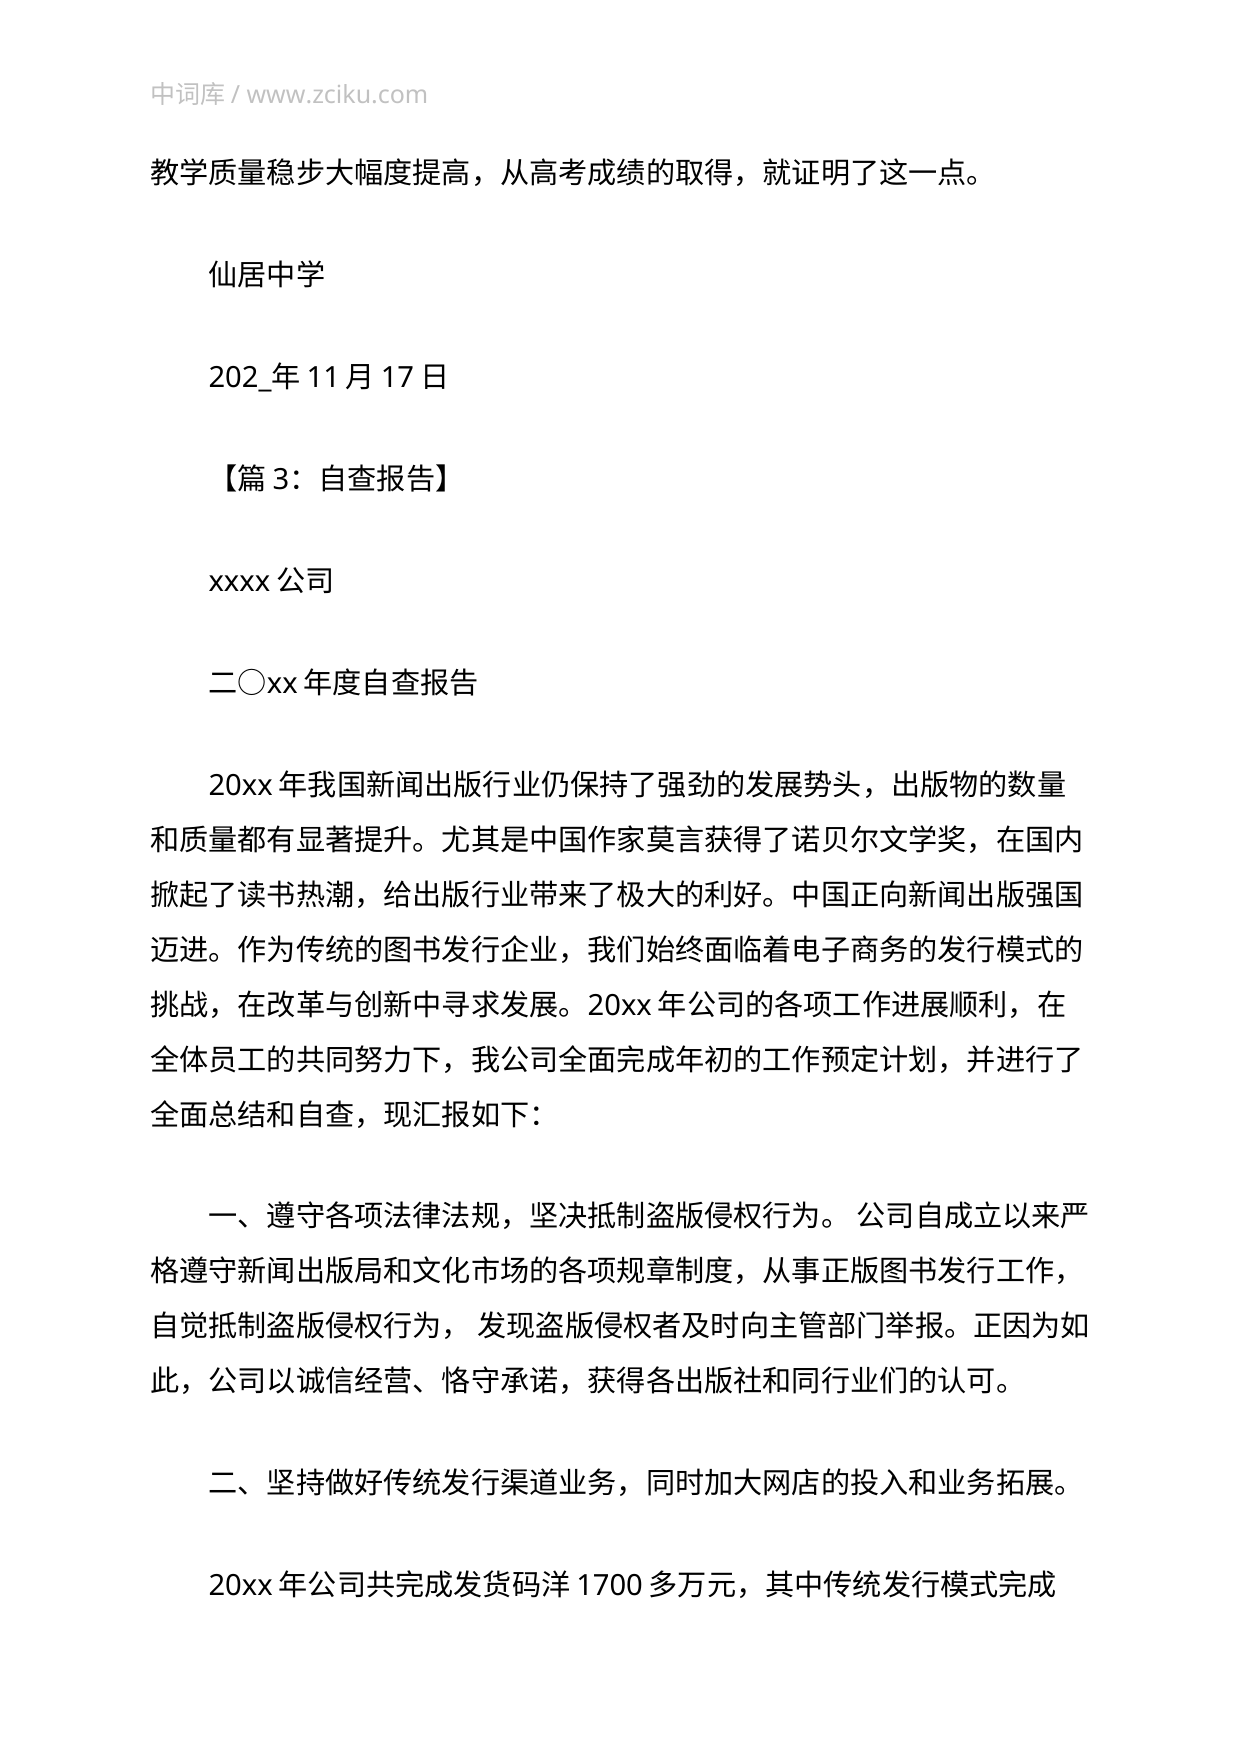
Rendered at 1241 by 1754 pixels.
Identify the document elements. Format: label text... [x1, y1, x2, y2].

text xxxx公司 [150, 557, 1090, 600]
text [150, 150, 1090, 192]
text 20xx年我国新闻出版行业仍保持了强劲的发展势头，出版物的数量和质量都有显著提升。尤其是中国作家莫言获得了诺贝尔文学奖，在国内掀起了读书热潮，给出版行业带来了极大的利好。中国正向新闻出版强国迈进。作为传统的图书发行企业，我们始终面临着电子商务的发行模式的挑战，在改革与创新中寻求发展。20xx年公司的各项工作进展顺利，在全体员工的共同努力下，我公司全面完成年初的工作预定计划，并进行了全面总结和自查，现汇报如下： [150, 761, 1090, 1133]
text 二、坚持做好传统发行渠道业务，同时加大网店的投入和业务拓展。 [150, 1459, 1090, 1502]
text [150, 1561, 1090, 1603]
text 一、遵守各项法律法规，坚决抵制盗版侵权行为。 公司自成立以来严格遵守新闻出版局和文化市场的各项规章制度，从事正版图书发行工作，自觉抵制盗版侵权行为， 发现盗版侵权者及时向主管部门举报。正因为如此，公司以诚信经营、恪守承诺，获得各出版社和同行业们的认可。 [150, 1193, 1090, 1400]
text 二○xx年度自查报告 [150, 659, 1090, 702]
text 【篇3：自查报告】 [150, 456, 1090, 498]
text 仙居中学 [150, 252, 1090, 294]
text 202_年11月17日 [150, 353, 1090, 396]
